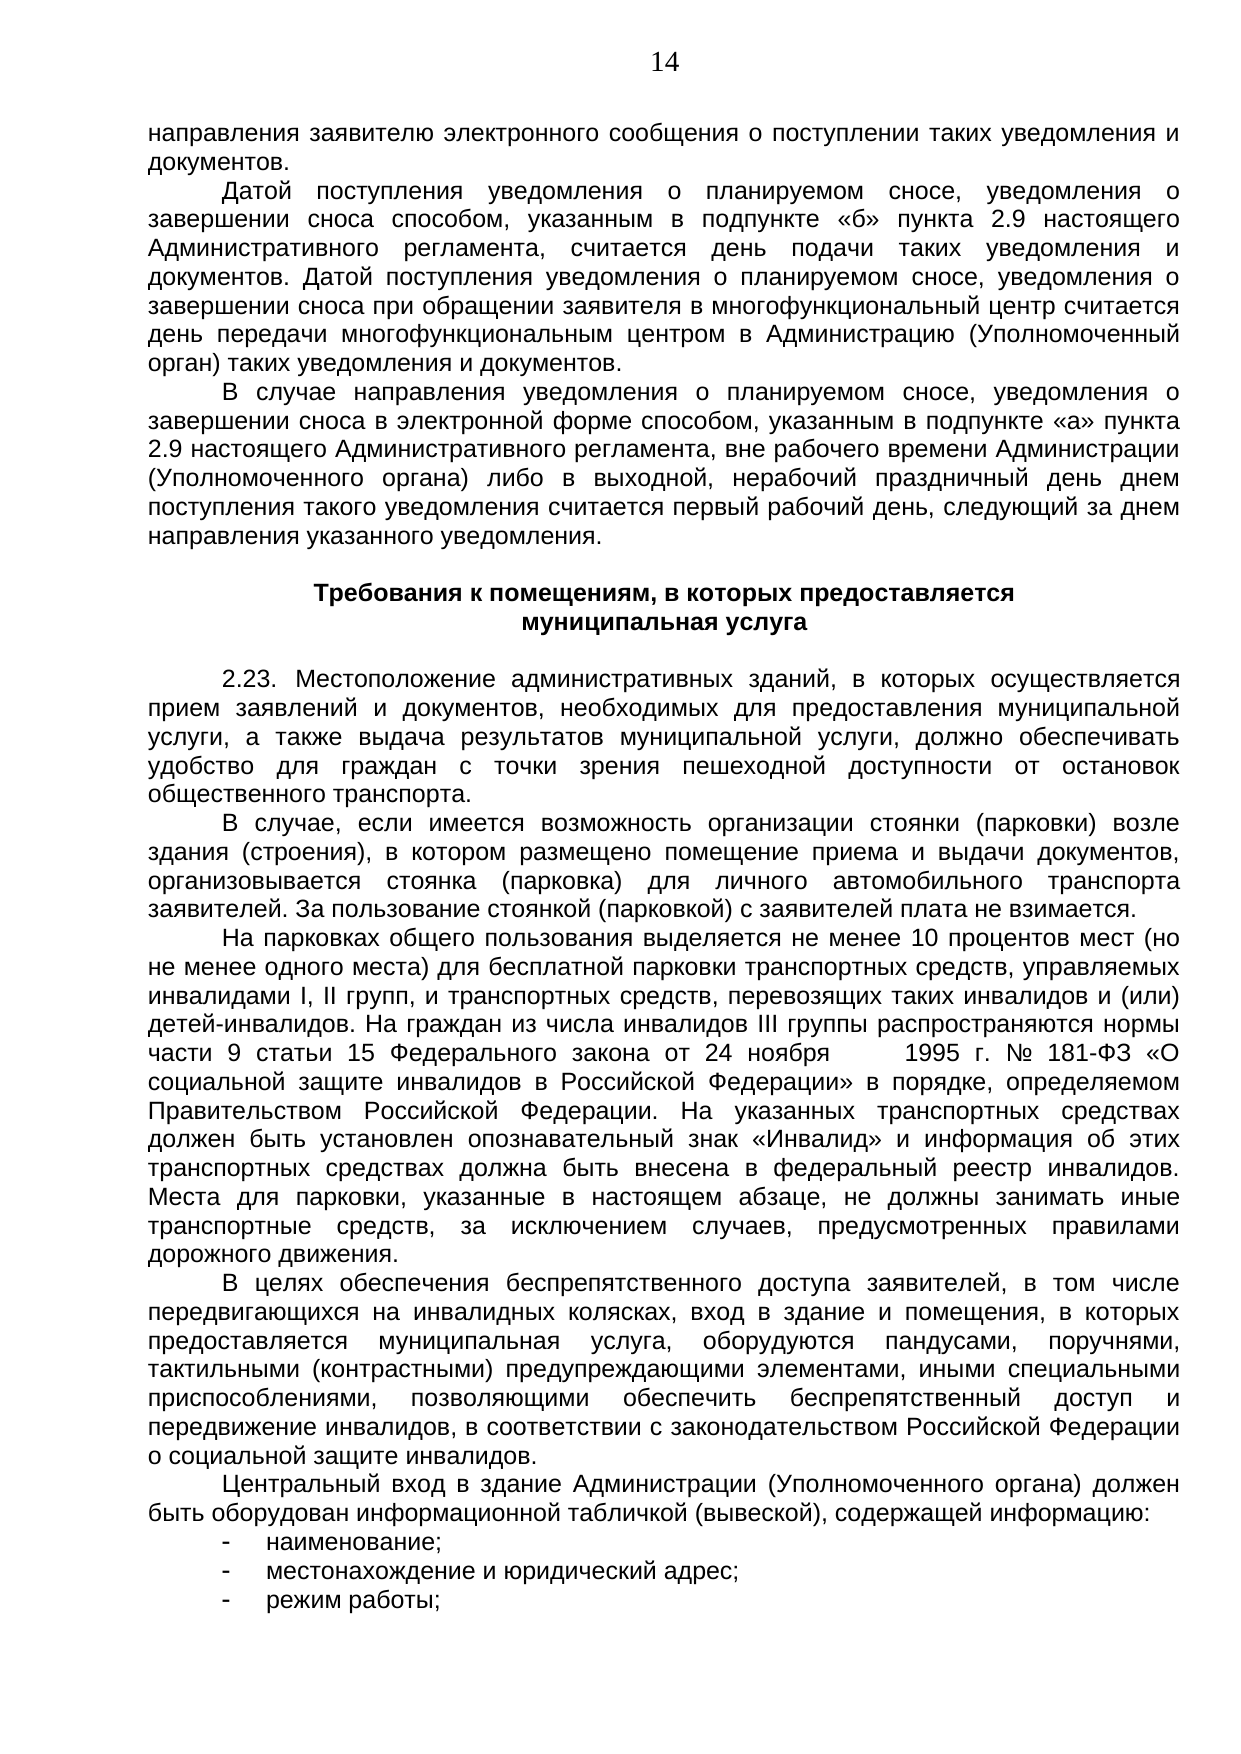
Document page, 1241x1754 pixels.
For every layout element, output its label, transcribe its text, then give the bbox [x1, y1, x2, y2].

text В целях обеспечения беспрепятственного доступа заявителей, в том числе передвигающихся на инвалидных колясках, вход в здание и помещения, в которых предоставляется муниципальная услуга, оборудуются пандусами, поручнями, тактильными (контрастными) предупреждающими элементами, иными специальными приспособлениями, позволяющими обеспечить беспрепятственный доступ и передвижение инвалидов, в соответствии с законодательством Российской Федерации о социальной защите инвалидов. [148, 1268, 1181, 1469]
text В случае направления уведомления о планируемом сносе, уведомления о завершении сноса в электронной форме способом, указанным в подпункте «а» пункта 2.9 настоящего Административного регламента, вне рабочего времени Администрации (Уполномоченного органа) либо в выходной, нерабочий праздничный день днем поступления такого уведомления считается первый рабочий день, следующий за днем направления указанного уведомления. [148, 377, 1181, 549]
list местонахождение и юридический адрес; [148, 1556, 1181, 1584]
list Местоположение административных зданий, в которых осуществляется прием заявлений и документов, необходимых для предоставления муниципальной услуги, а также выдача результатов муниципальной услуги, должно обеспечивать удобство для граждан с точки зрения пешеходной доступности от остановок общественного транспорта. [148, 664, 1181, 808]
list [148, 118, 1181, 176]
text Требования к помещениям, в которых предоставляется [148, 578, 1181, 607]
list режим работы; [148, 1584, 1181, 1613]
text муниципальная услуга [148, 607, 1181, 636]
text Центральный вход в здание Администрации (Уполномоченного органа) должен быть оборудован информационной табличкой (вывеской), содержащей информацию: [148, 1469, 1181, 1527]
list Датой поступления уведомления о планируемом сносе, уведомления о завершении сноса способом, указанным в подпункте «б» пункта 2.9 настоящего Административного регламента, считается день подачи таких уведомления и документов. Датой поступления уведомления о планируемом сносе, уведомления о завершении сноса при обращении заявителя в многофункциональный центр считается день передачи многофункциональным центром в Администрацию (Уполномоченный орган) таких уведомления и документов. [148, 176, 1181, 377]
text На парковках общего пользования выделяется не менее 10 процентов мест (но не менее одного места) для бесплатной парковки транспортных средств, управляемых инвалидами I, II групп, и транспортных средств, перевозящих таких инвалидов и (или) детей-инвалидов. На граждан из числа инвалидов III группы распространяются нормы части 9 статьи 15 Федерального закона от 24 ноября 1995 г. № 181-ФЗ «О социальной защите инвалидов в Российской Федерации» в порядке, определяемом Правительством Российской Федерации. На указанных транспортных средствах должен быть установлен опознавательный знак «Инвалид» и информация об этих транспортных средствах должна быть внесена в федеральный реестр инвалидов. Места для парковки, указанные в настоящем абзаце, не должны занимать иные транспортные средств, за исключением случаев, предусмотренных правилами дорожного движения. [148, 923, 1181, 1268]
text В случае, если имеется возможность организации стоянки (парковки) возле здания (строения), в котором размещено помещение приема и выдачи документов, организовывается стоянка (парковка) для личного автомобильного транспорта заявителей. За пользование стоянкой (парковкой) с заявителей плата не взимается. [148, 808, 1181, 923]
list наименование; [148, 1527, 1181, 1556]
